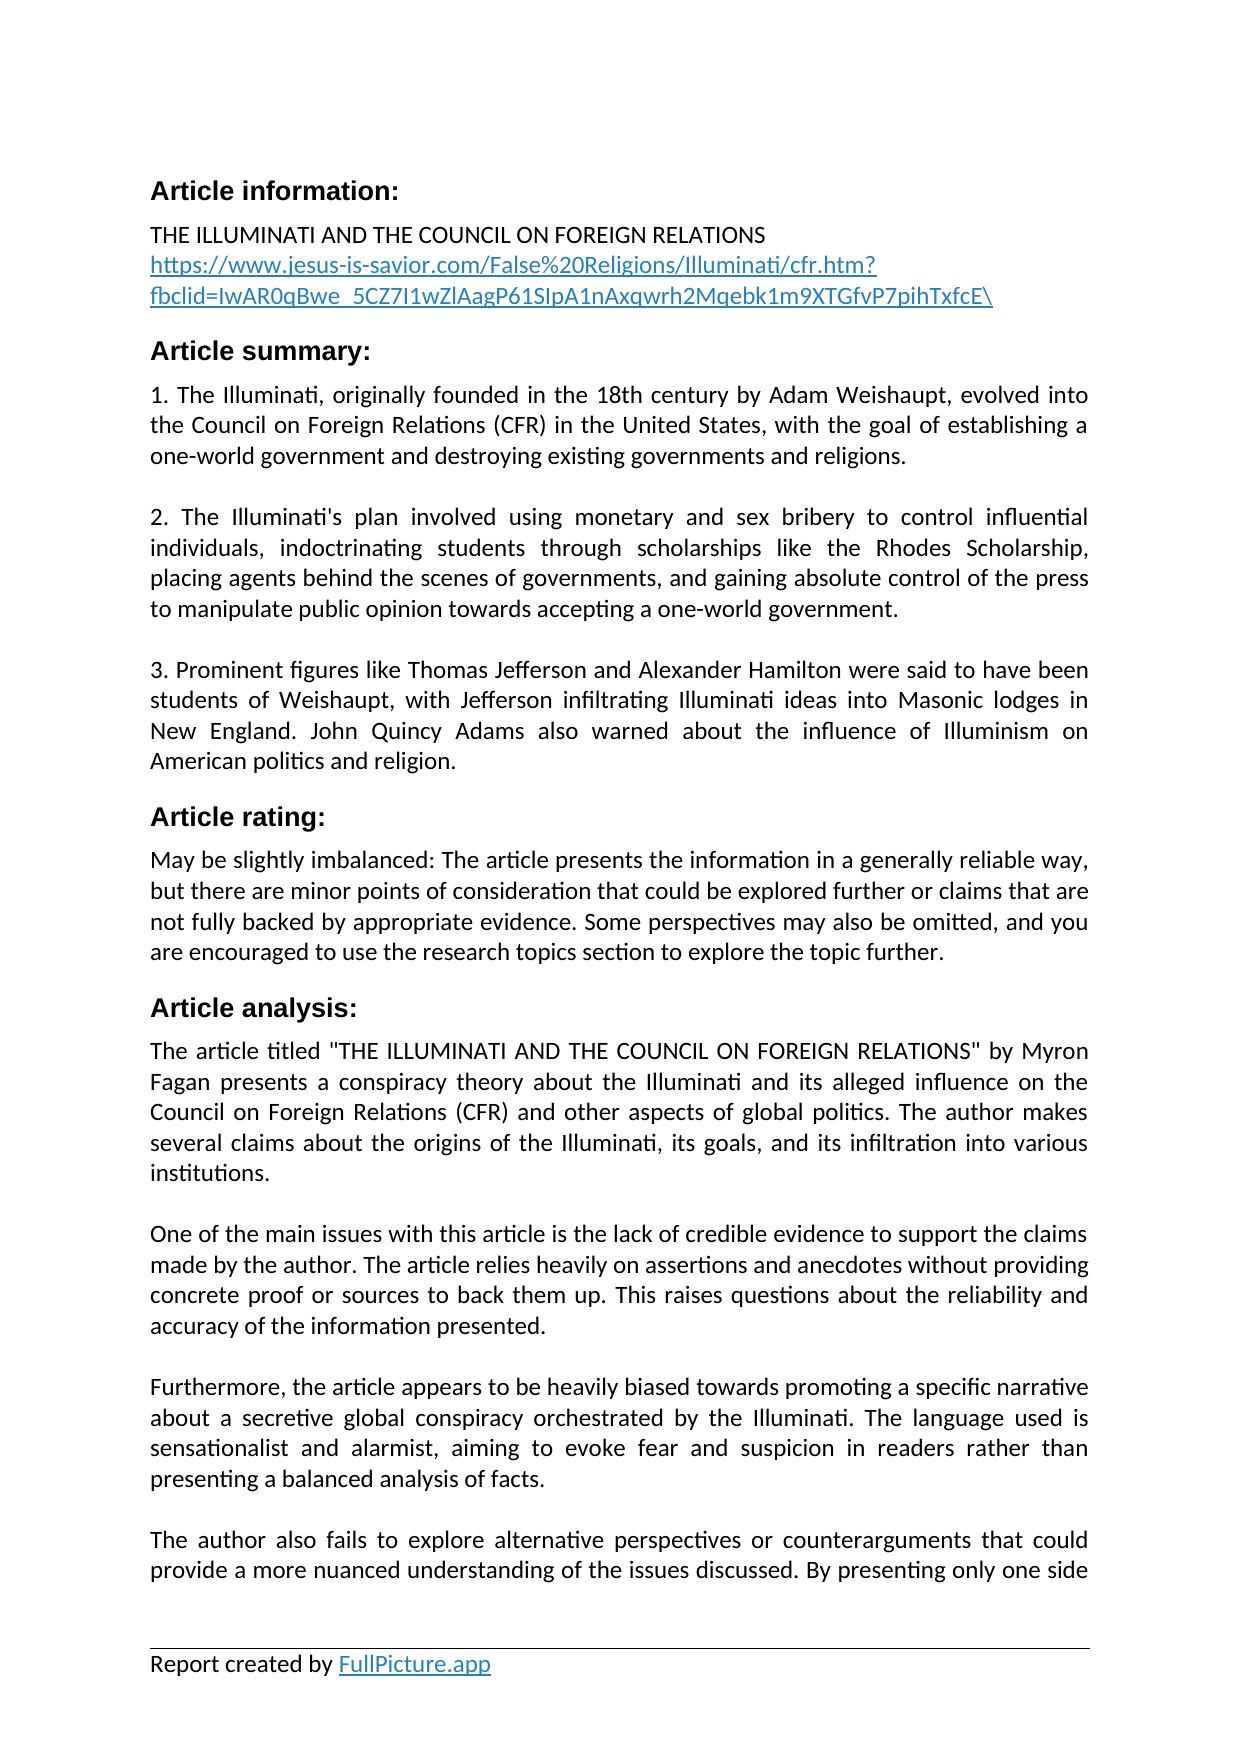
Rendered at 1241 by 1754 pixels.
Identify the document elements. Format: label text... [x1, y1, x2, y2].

text 3. Prominent figures like Thomas Jefferson and Alexander Hamilton were said to have been students of Weishaupt, with Jefferson infiltrating Illuminati ideas into Masonic lodges in New England. John Quincy Adams also warned about the influence of Illuminism on American politics and religion. [150, 654, 1090, 776]
subtitle Article analysis: [150, 992, 1090, 1023]
text One of the main issues with this article is the lack of credible evidence to support the claims made by the author. The article relies heavily on assertions and anecdotes without providing concrete proof or sources to back them up. This raises questions about the reliability and accuracy of the information presented. [150, 1218, 1090, 1341]
text May be slightly imbalanced: The article presents the information in a generally reliable way, but there are minor points of consideration that could be explored further or claims that are not fully backed by appropriate evidence. Some perspectives may also be omitted, and you are encouraged to use the research topics section to explore the topic further. [150, 844, 1090, 967]
text The article titled "THE ILLUMINATI AND THE COUNCIL ON FOREIGN RELATIONS" by Myron Fagan presents a conspiracy theory about the Illuminati and its alleged influence on the Council on Foreign Relations (CFR) and other aspects of global politics. The author makes several claims about the origins of the Illuminati, its goals, and its infiltration into various institutions. [150, 1035, 1090, 1188]
text Furthermore, the article appears to be heavily biased towards promoting a specific narrative about a secretive global conspiracy orchestrated by the Illuminati. The language used is sensationalist and alarmist, aiming to evoke fear and suspicion in readers rather than presenting a balanced analysis of facts. [150, 1371, 1090, 1493]
text 2. The Illuminati's plan involved using monetary and sex bribery to control influential individuals, indoctrinating students through scholarships like the Rhodes Scholarship, placing agents behind the scenes of governments, and gaining absolute control of the press to manipulate public opinion towards accepting a one-world government. [150, 501, 1090, 623]
subtitle Article summary: [150, 335, 1090, 367]
text THE ILLUMINATI AND THE COUNCIL ON FOREIGN RELATIONShttps://www.jesus-is-savior.com/False%20Religions/Illuminati/cfr.htm?fbclid=IwAR0qBwe_5CZ7I1wZlAagP61SIpA1nAxqwrh2Mqebk1m9XTGfvP7pihTxfcE\ [150, 219, 1090, 310]
subtitle Article information: [150, 175, 1090, 206]
subtitle Article rating: [150, 801, 1090, 832]
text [150, 1524, 1090, 1585]
text 1. The Illuminati, originally founded in the 18th century by Adam Weishaupt, evolved into the Council on Foreign Relations (CFR) in the United States, with the goal of establishing a one-world government and destroying existing governments and religions. [150, 379, 1090, 471]
